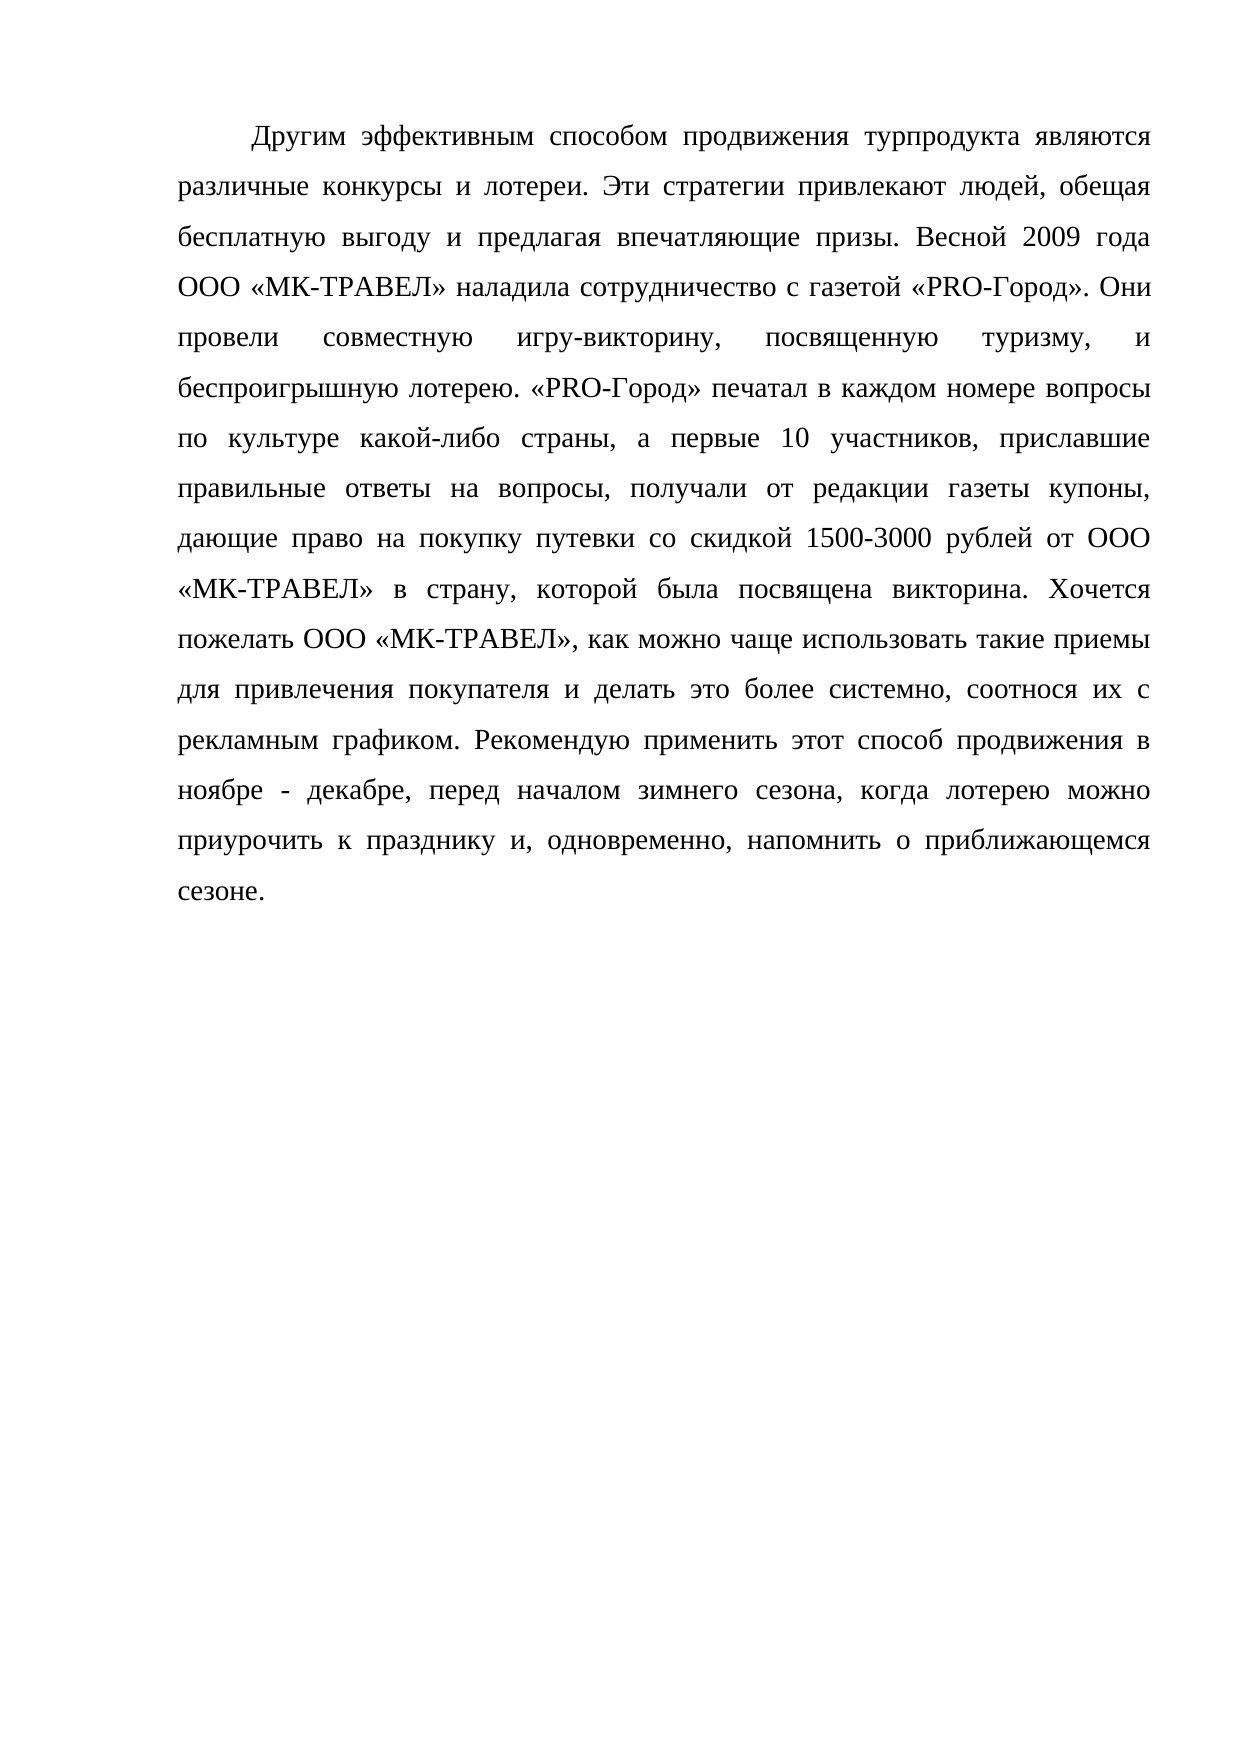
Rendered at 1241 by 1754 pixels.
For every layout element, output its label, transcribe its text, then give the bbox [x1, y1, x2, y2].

text Другим эффективным способом продвижения турпродукта являются различные конкурсы и лотереи. Эти стратегии привлекают людей, обещая бесплатную выгоду и предлагая впечатляющие призы. Весной 2009 года ООО «МК-ТРАВЕЛ» наладила сотрудничество с газетой «PRO-Город». Они провели совместную игру-викторину, посвященную туризму, и беспроигрышную лотерею. «PRO-Город» печатал в каждом номере вопросы по культуре какой-либо страны, а первые 10 участников, приславшие правильные ответы на вопросы, получали от редакции газеты купоны, дающие право на покупку путевки со скидкой 1500-3000 рублей от ООО «МК-ТРАВЕЛ» в страну, которой была посвящена викторина. Хочется пожелать ООО «МК-ТРАВЕЛ», как можно чаще использовать такие приемы для привлечения покупателя и делать это более системно, соотнося их с рекламным графиком. Рекомендую применить этот способ продвижения в ноябре - декабре, перед началом зимнего сезона, когда лотерею можно приурочить к празднику и, одновременно, напомнить о приближающемся сезоне. [177, 118, 1152, 906]
